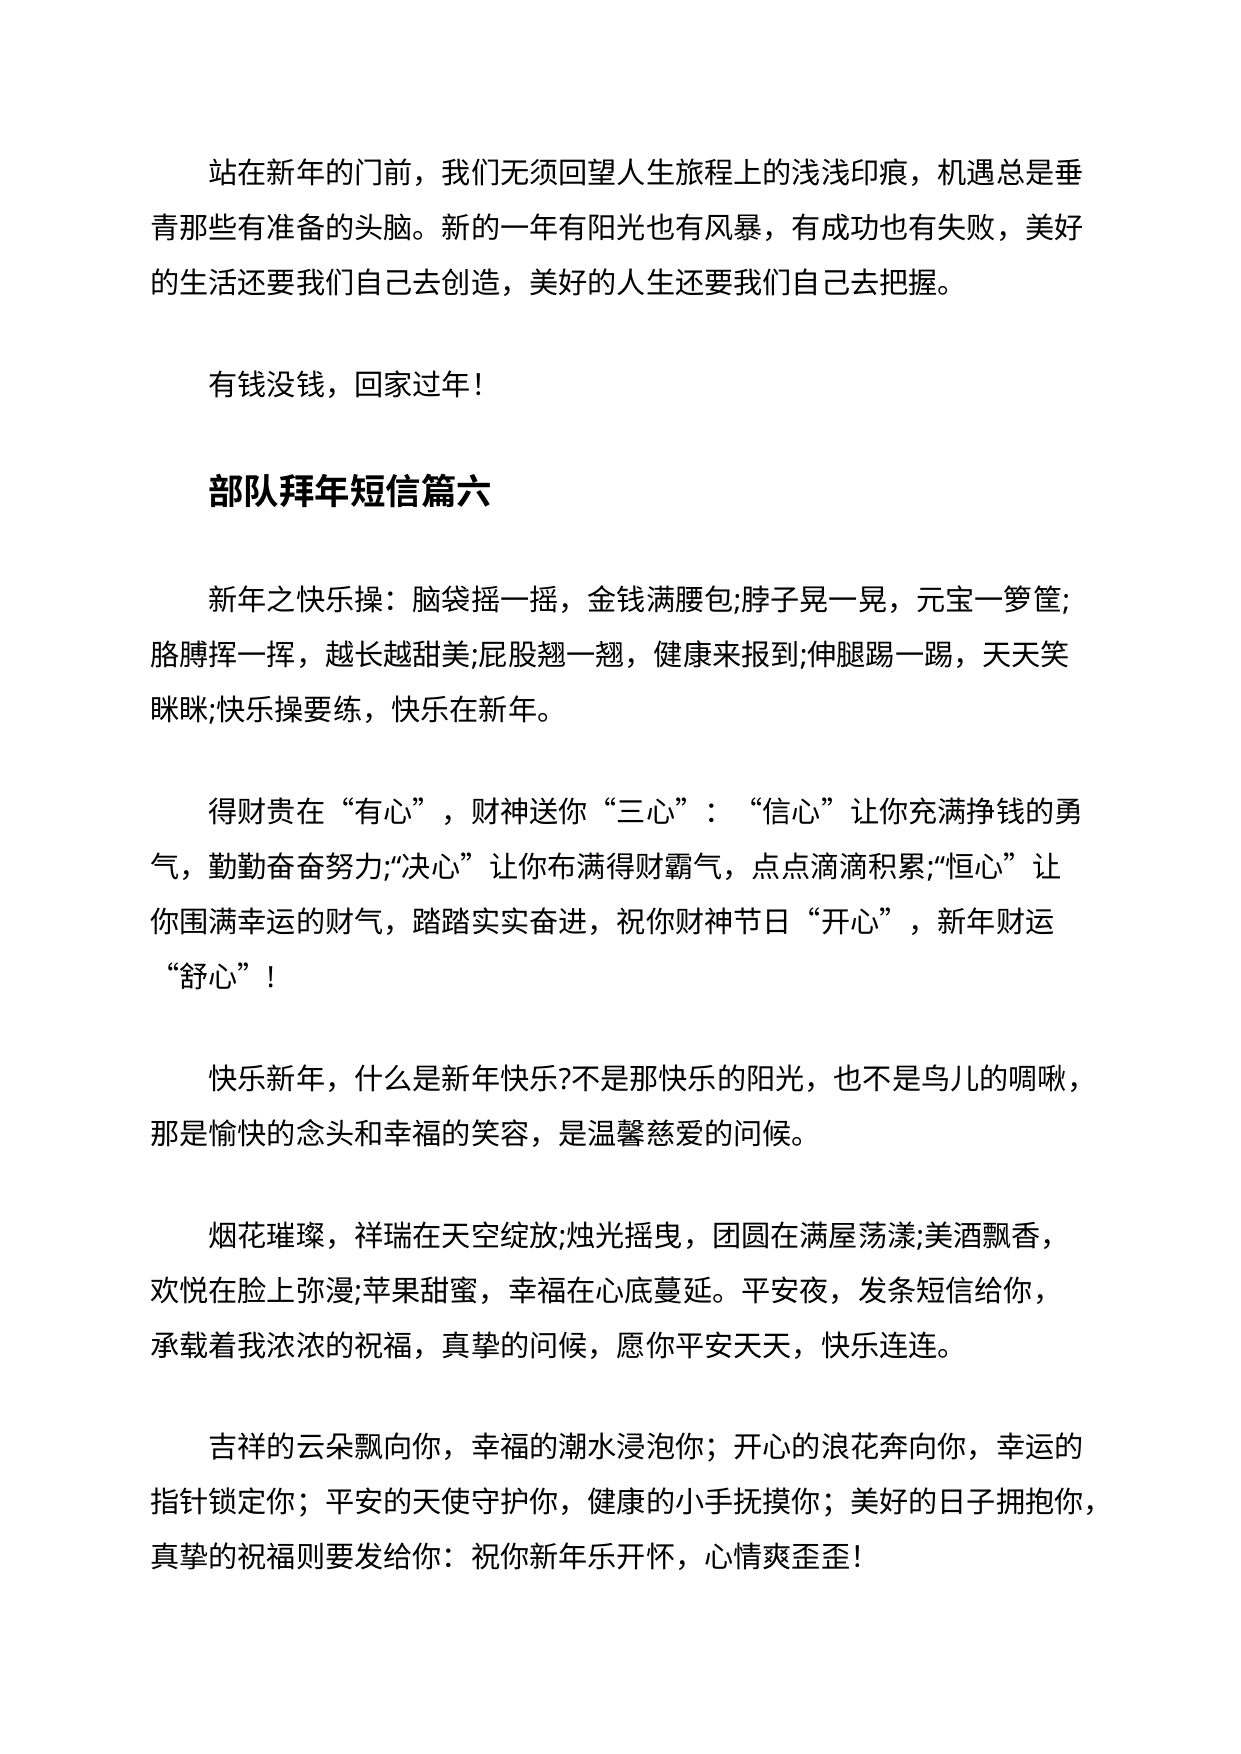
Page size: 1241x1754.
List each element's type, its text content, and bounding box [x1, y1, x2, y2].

text 站在新年的门前，我们无须回望人生旅程上的浅浅印痕，机遇总是垂青那些有准备的头脑。新的一年有阳光也有风暴，有成功也有失败，美好的生活还要我们自己去创造，美好的人生还要我们自己去把握。 [150, 150, 1090, 302]
text 新年之快乐操：脑袋摇一摇，金钱满腰包;脖子晃一晃，元宝一箩筐;胳膊挥一挥，越长越甜美;屁股翘一翘，健康来报到;伸腿踢一踢，天天笑眯眯;快乐操要练，快乐在新年。 [150, 577, 1090, 729]
text 得财贵在“有心”，财神送你“三心”：“信心”让你充满挣钱的勇气，勤勤奋奋努力;“决心”让你布满得财霸气，点点滴滴积累;“恒心”让你围满幸运的财气，踏踏实实奋进，祝你财神节日“开心”，新年财运“舒心”! [150, 789, 1090, 996]
text 吉祥的云朵飘向你，幸福的潮水浸泡你；开心的浪花奔向你，幸运的指针锁定你；平安的天使守护你，健康的小手抚摸你；美好的日子拥抱你，真挚的祝福则要发给你：祝你新年乐开怀，心情爽歪歪！ [150, 1424, 1090, 1576]
text 部队拜年短信篇六 [150, 463, 1090, 514]
text 有钱没钱，回家过年！ [150, 362, 1090, 404]
text 烟花璀璨，祥瑞在天空绽放;烛光摇曳，团圆在满屋荡漾;美酒飘香，欢悦在脸上弥漫;苹果甜蜜，幸福在心底蔓延。平安夜，发条短信给你，承载着我浓浓的祝福，真挚的问候，愿你平安天天，快乐连连。 [150, 1212, 1090, 1364]
text 快乐新年，什么是新年快乐?不是那快乐的阳光，也不是鸟儿的啁啾，那是愉快的念头和幸福的笑容，是温馨慈爱的问候。 [150, 1056, 1090, 1153]
